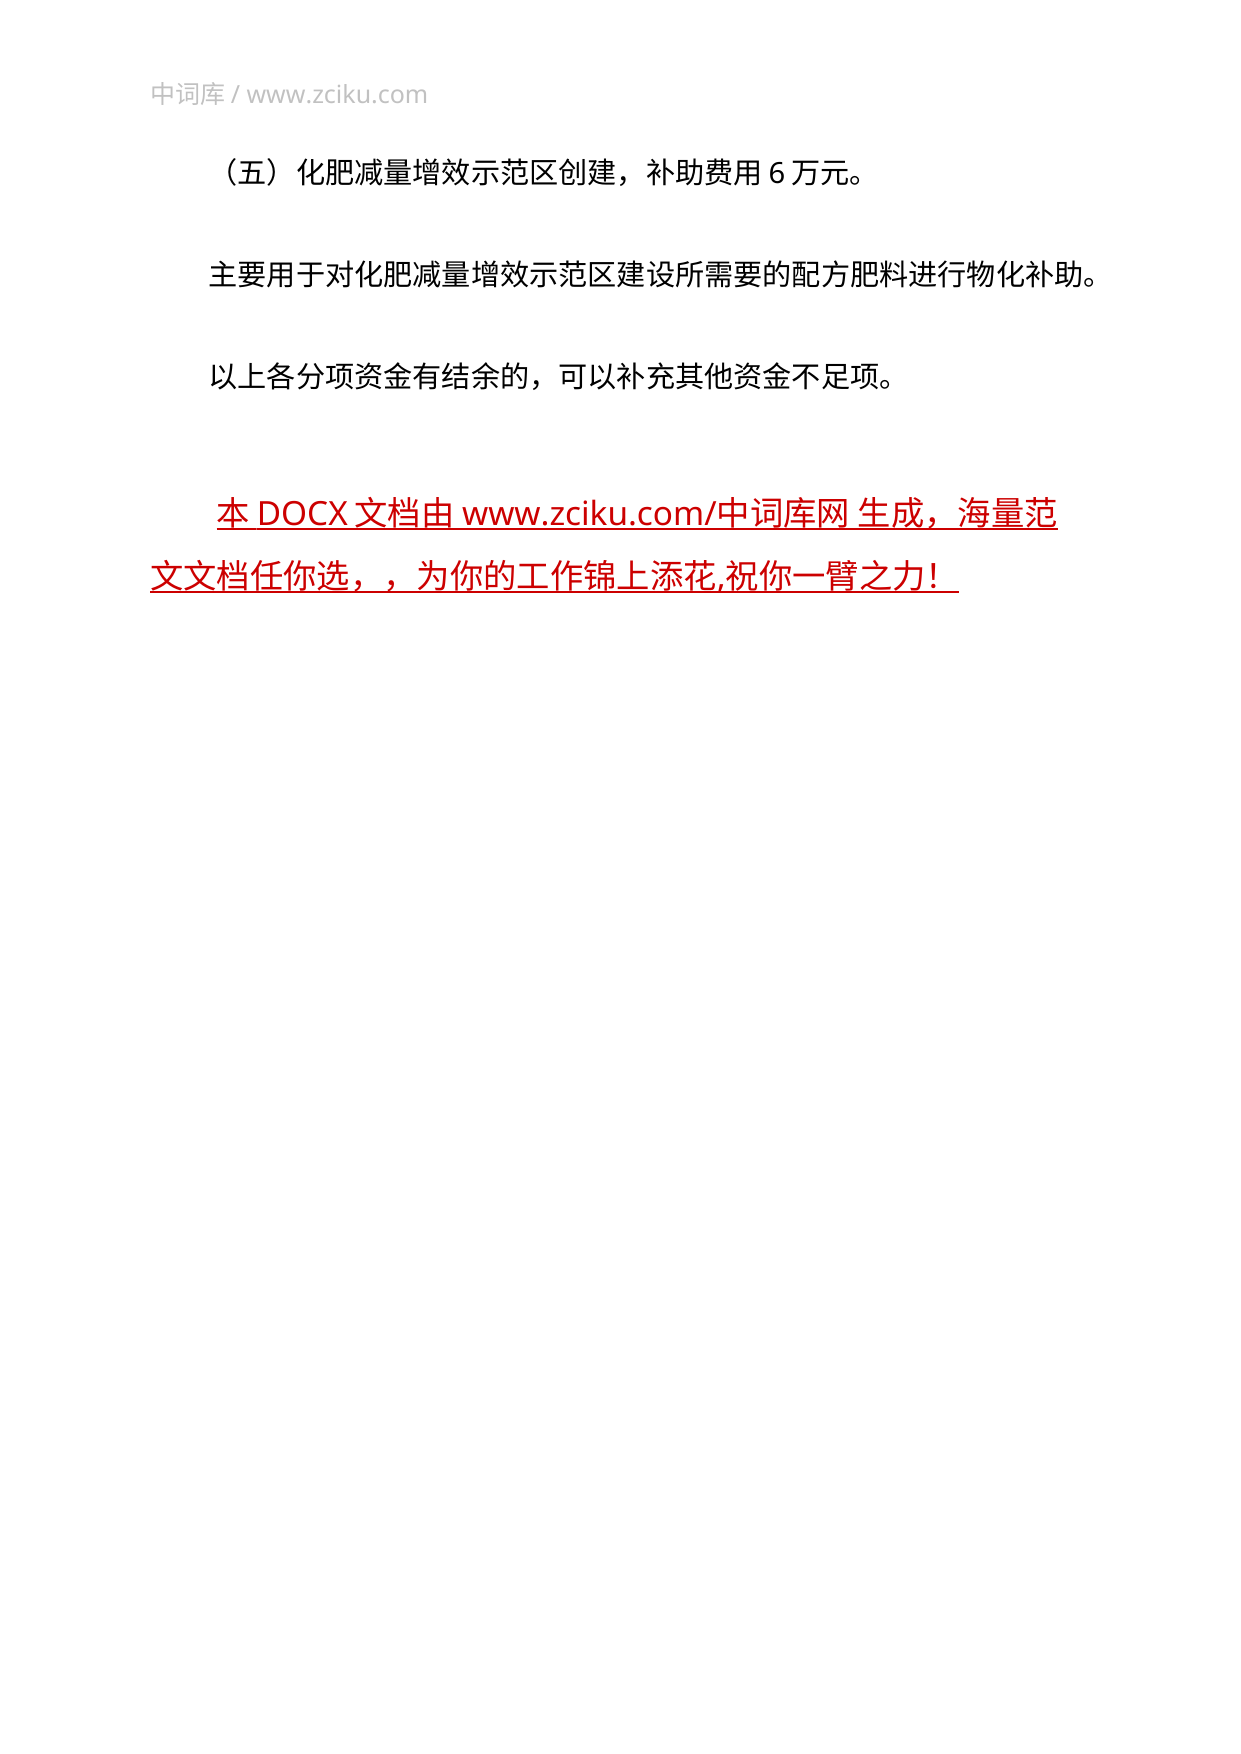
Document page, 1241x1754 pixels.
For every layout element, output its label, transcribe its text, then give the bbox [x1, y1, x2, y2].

text 以上各分项资金有结余的，可以补充其他资金不足项。 [150, 354, 1090, 396]
text （五）化肥减量增效示范区创建，补助费用6万元。 [150, 150, 1090, 192]
text 本DOCX文档由 www.zciku.com/中词库网 生成，海量范文文档任你选，，为你的工作锦上添花,祝你一臂之力！ [150, 487, 1090, 598]
text 主要用于对化肥减量增效示范区建设所需要的配方肥料进行物化补助。 [150, 252, 1090, 294]
